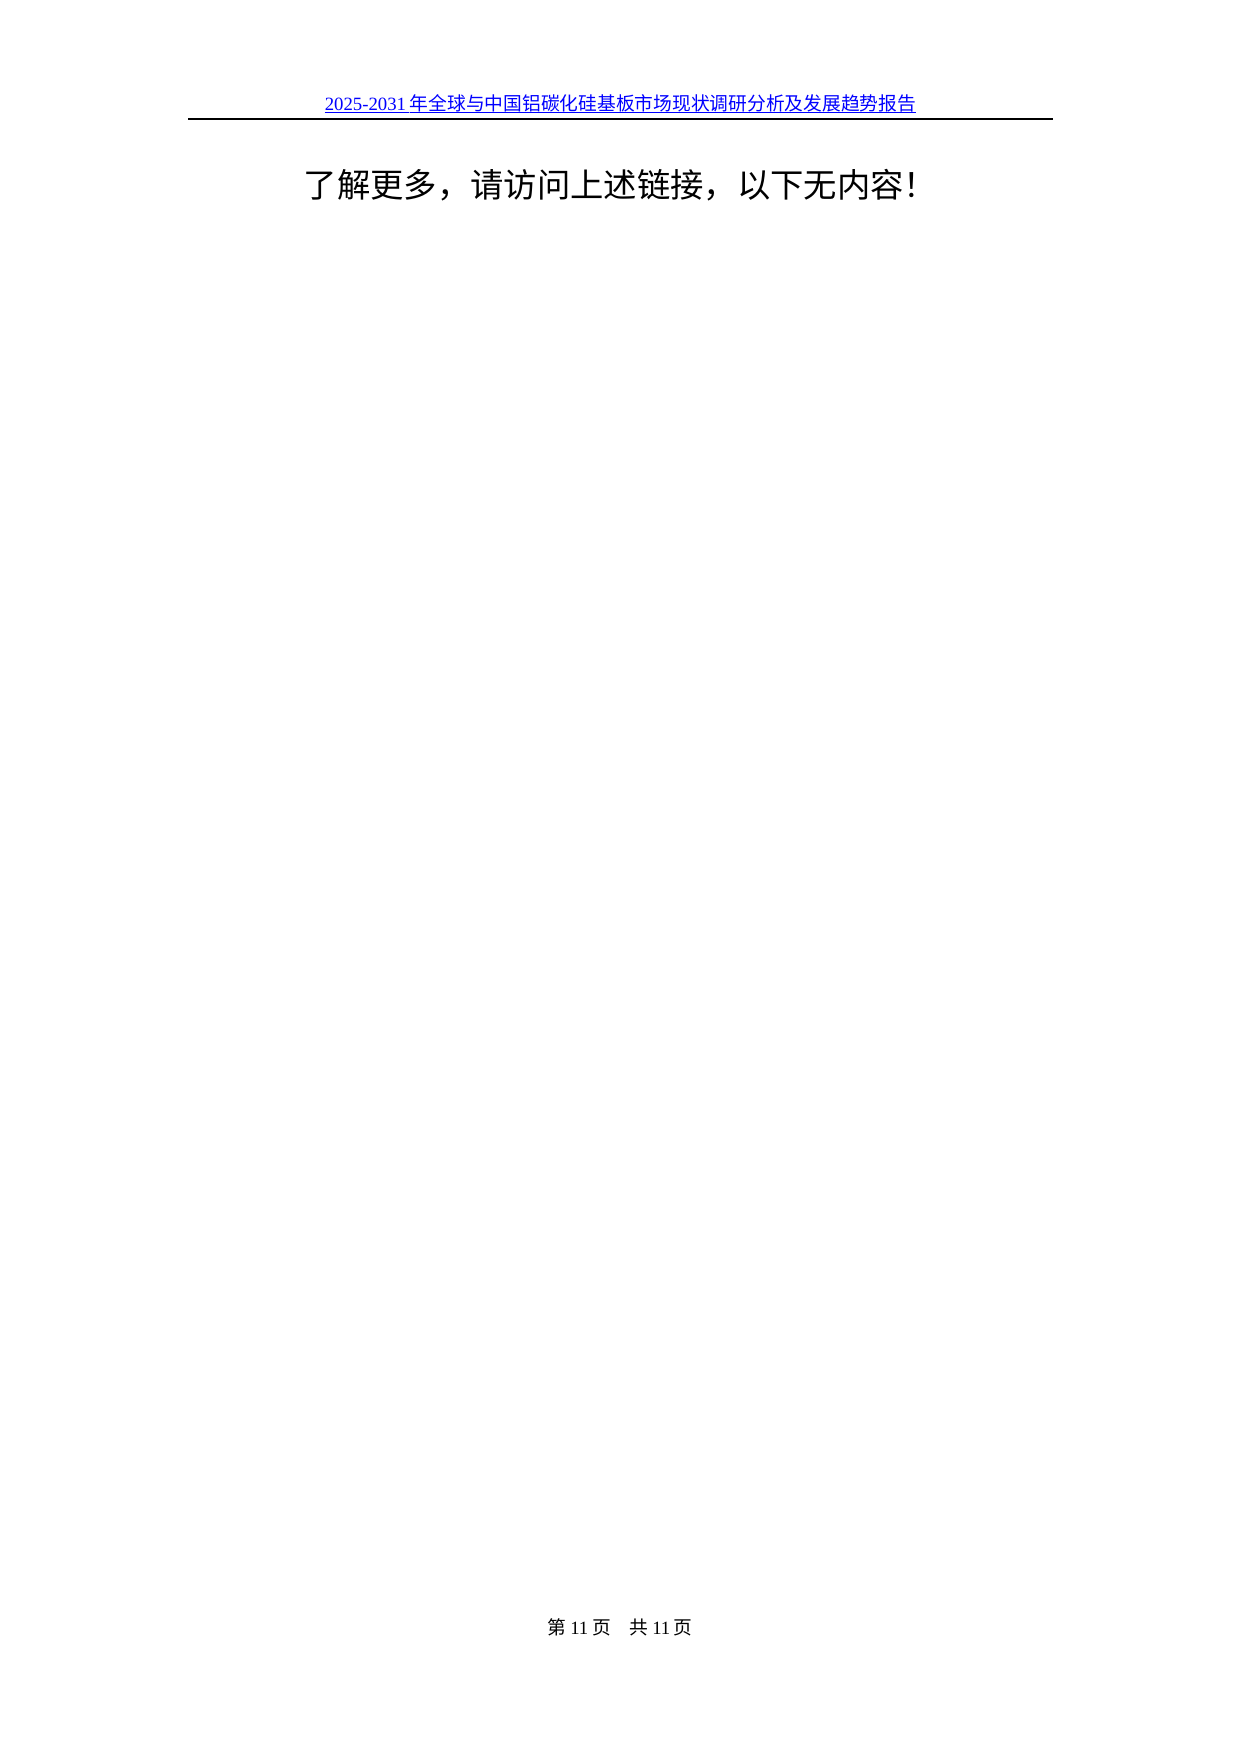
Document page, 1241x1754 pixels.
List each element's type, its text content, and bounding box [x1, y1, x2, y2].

title 了解更多，请访问上述链接，以下无内容！ [187, 150, 1053, 215]
